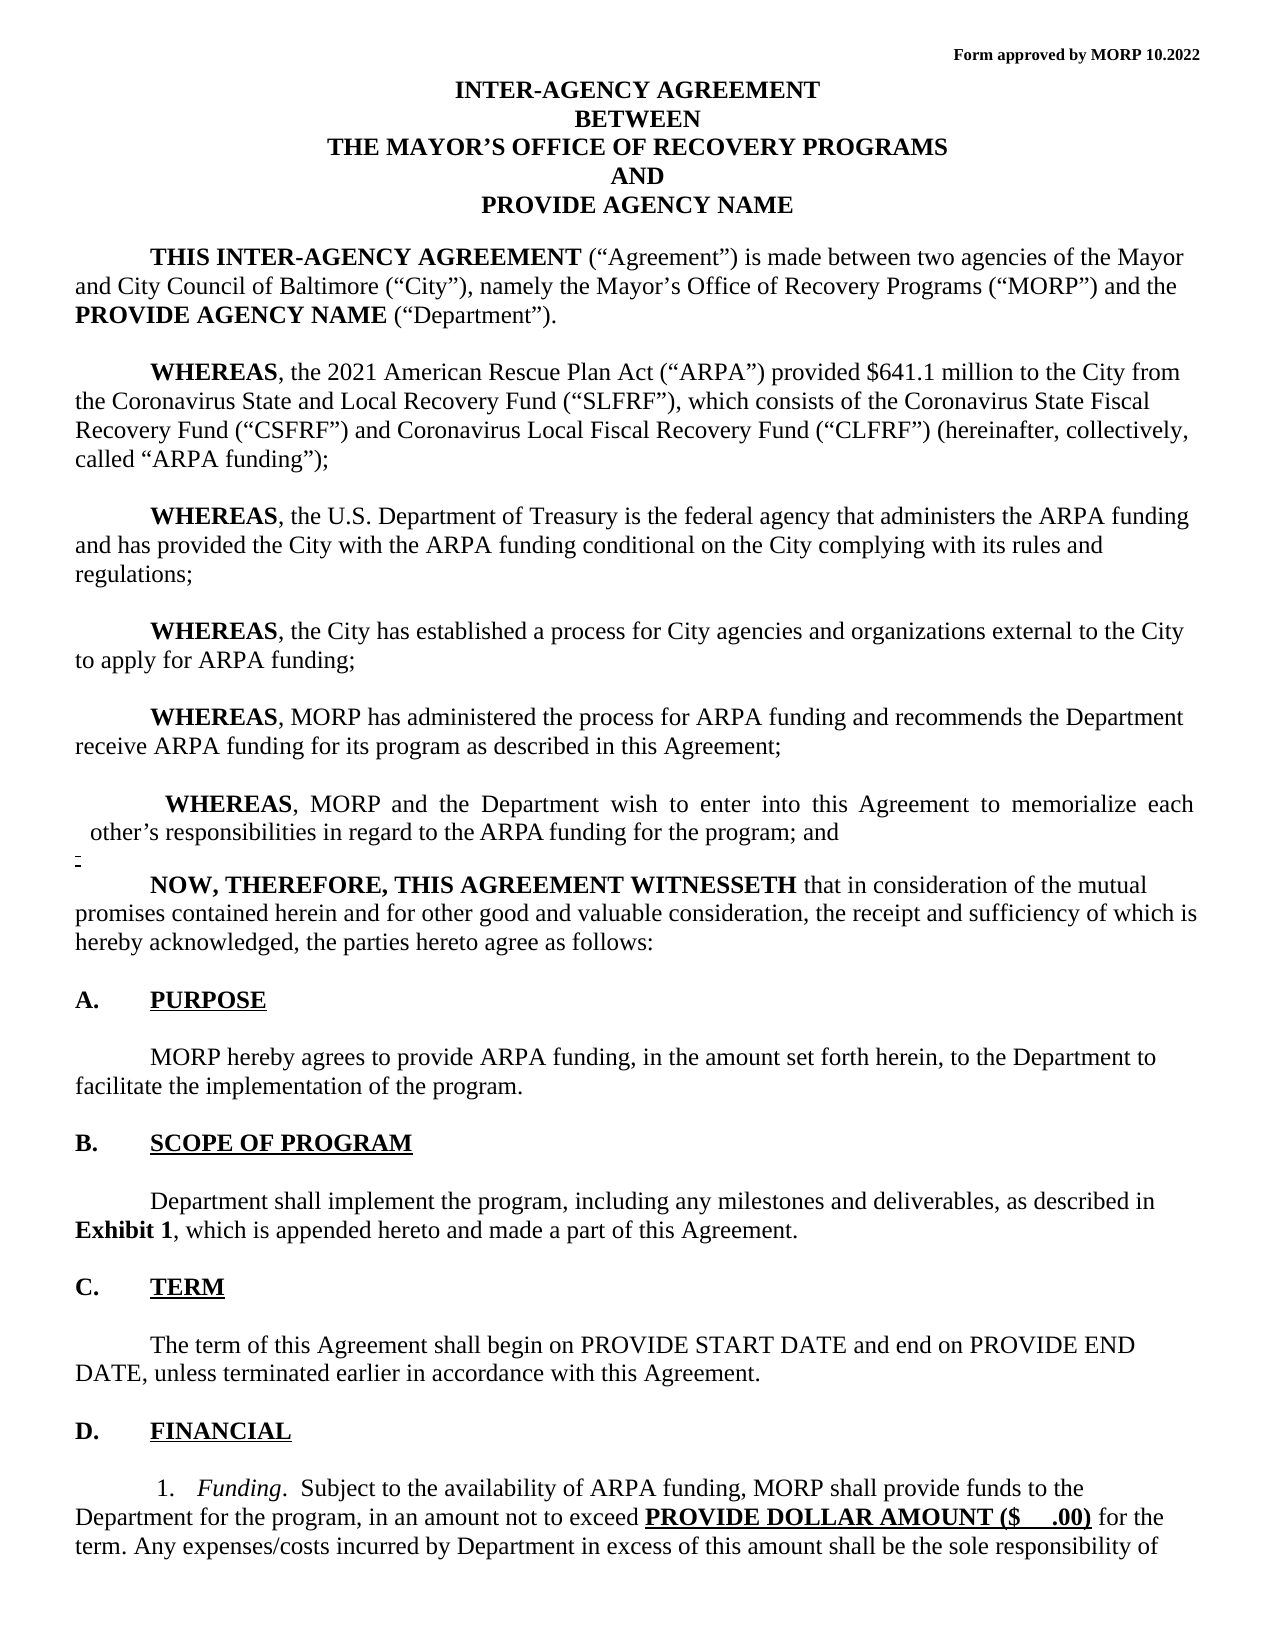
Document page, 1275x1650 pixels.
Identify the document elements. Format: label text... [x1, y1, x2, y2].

text D. FINANCIAL [75, 1416, 1200, 1445]
text WHEREAS, the 2021 American Rescue Plan Act (“ARPA”) provided $641.1 million to the City from the Coronavirus State and Local Recovery Fund (“SLFRF”), which consists of the Coronavirus State Fiscal Recovery Fund (“CSFRF”) and Coronavirus Local Fiscal Recovery Fund (“CLFRF”) (hereinafter, collectively, called “ARPA funding”); [75, 357, 1200, 472]
text THIS INTER-AGENCY AGREEMENT (“Agreement”) is made between two agencies of the Mayor and City Council of Baltimore (“City”), namely the Mayor’s Office of Recovery Programs (“MORP”) and the PROVIDE AGENCY NAME (“Department”). [75, 242, 1200, 329]
text The term of this Agreement shall begin on PROVIDE START DATE and end on PROVIDE END DATE, unless terminated earlier in accordance with this Agreement. [75, 1330, 1200, 1387]
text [75, 1473, 1200, 1560]
text MORP hereby agrees to provide ARPA funding, in the amount set forth herein, to the Department to facilitate the implementation of the program. [75, 1042, 1200, 1100]
text PROVIDE AGENCY NAME [75, 190, 1200, 219]
text BETWEEN [75, 104, 1200, 132]
text WHEREAS, MORP has administered the process for ARPA funding and recommends the Department receive ARPA funding for its program as described in this Agreement; [75, 702, 1200, 760]
text THE MAYOR’S OFFICE OF RECOVERY PROGRAMS [75, 132, 1200, 161]
list A. PURPOSE [75, 985, 1200, 1013]
text AND [75, 161, 1200, 190]
list B. SCOPE OF PROGRAM [75, 1128, 1200, 1157]
list C. TERM [75, 1272, 1200, 1301]
text WHEREAS, MORP and the Department wish to enter into this Agreement to memorialize each other’s responsibilities in regard to the ARPA funding for the program; and [90, 789, 1195, 846]
text WHEREAS, the U.S. Department of Treasury is the federal agency that administers the ARPA funding and has provided the City with the ARPA funding conditional on the City complying with its rules and regulations; [75, 501, 1200, 587]
text WHEREAS, the City has established a process for City agencies and organizations external to the City to apply for ARPA funding; [75, 616, 1200, 674]
subtitle INTER-AGENCY AGREEMENT [75, 75, 1200, 104]
text NOW, THEREFORE, THIS AGREEMENT WITNESSETH that in consideration of the mutual promises contained herein and for other good and valuable consideration, the receipt and sufficiency of which is hereby acknowledged, the parties hereto agree as follows: [75, 870, 1200, 956]
text Department shall implement the program, including any milestones and deliverables, as described in Exhibit 1, which is appended hereto and made a part of this Agreement. [75, 1186, 1200, 1243]
